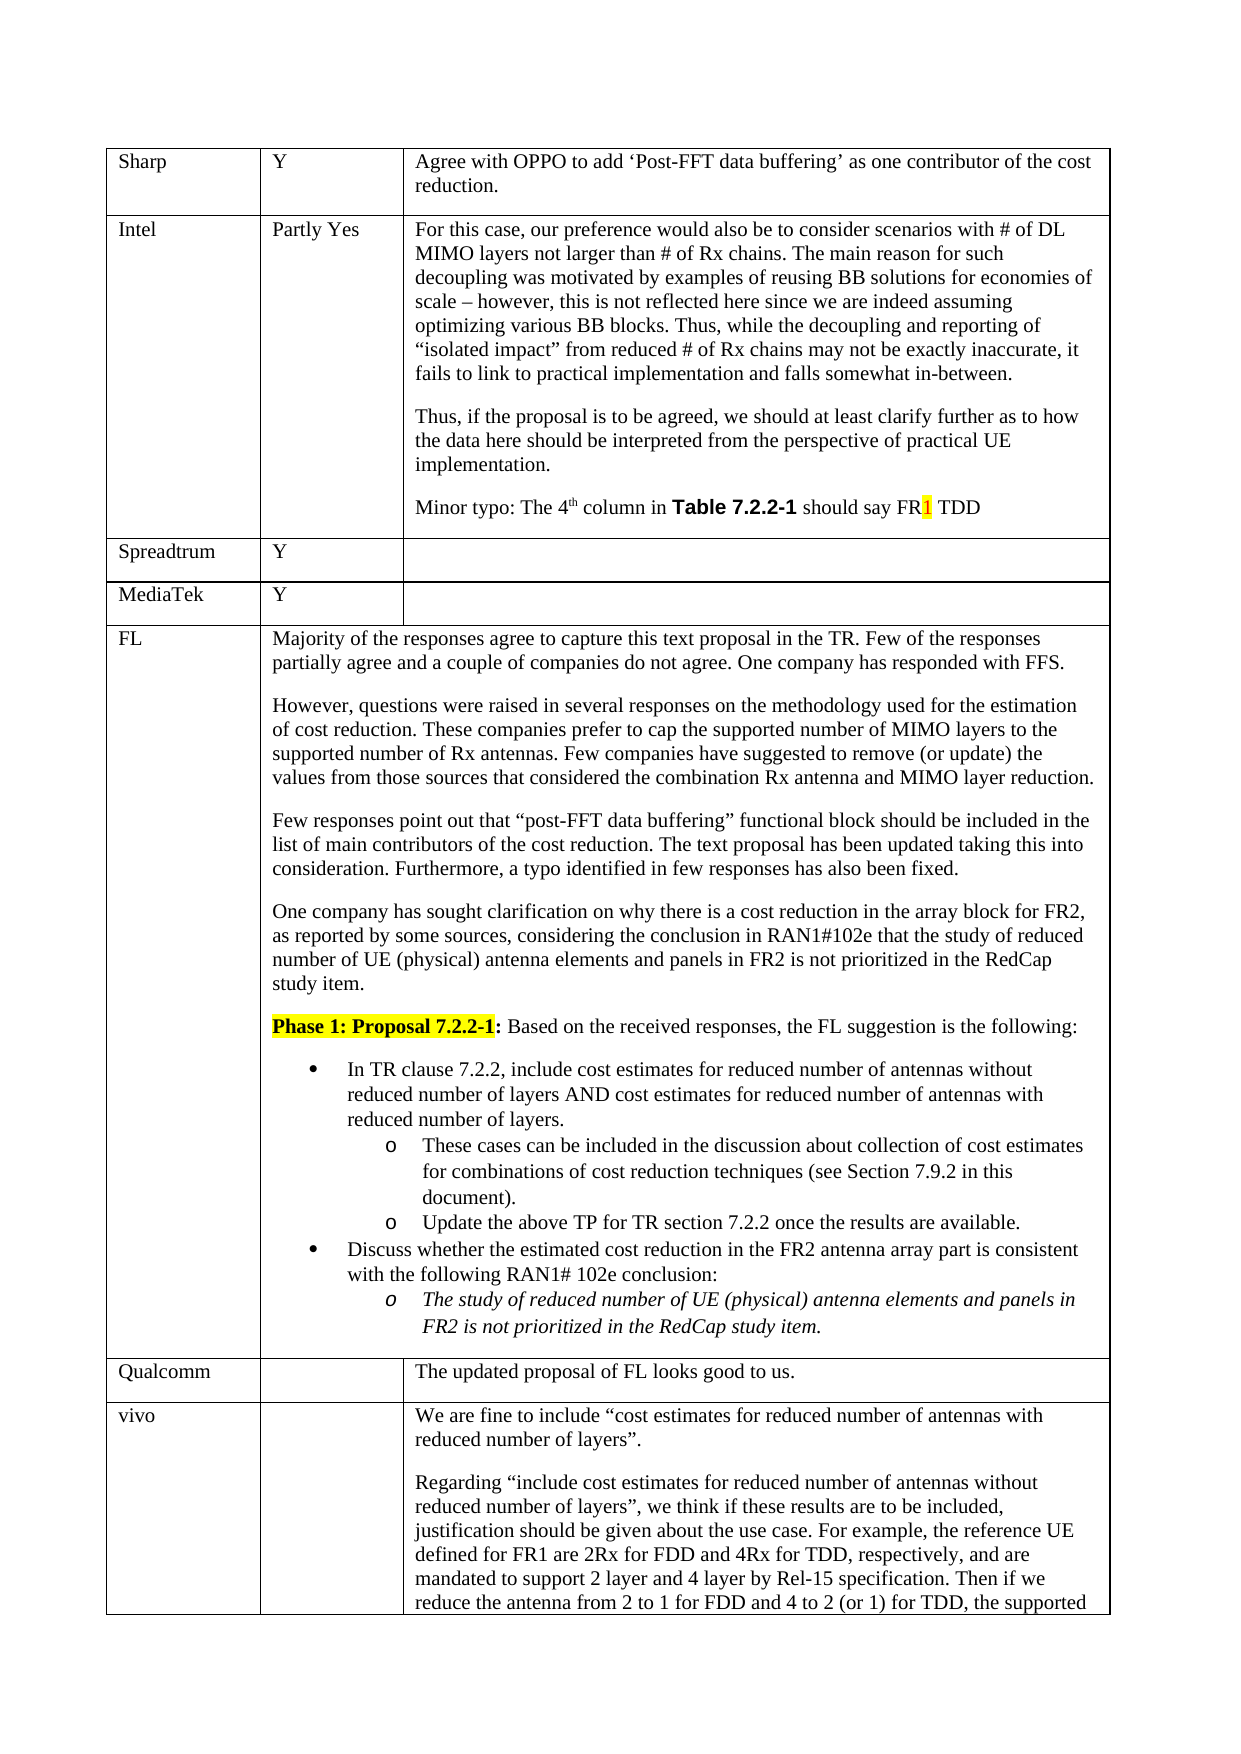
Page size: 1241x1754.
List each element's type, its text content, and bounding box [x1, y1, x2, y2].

table_cell Y [261, 583, 403, 625]
table_cell Agree with OPPO to add ‘Post-FFT data buffering’ as one contributor of the cost reduction. [404, 149, 1109, 215]
table_cell Intel [107, 216, 260, 537]
table_cell [261, 1359, 403, 1402]
table_cell Y [261, 149, 403, 215]
table_cell [404, 583, 1109, 625]
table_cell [404, 1403, 1109, 1614]
table_cell [404, 539, 1109, 581]
table_cell vivo [107, 1403, 260, 1614]
table_cell Sharp [107, 149, 260, 215]
table_cell Y [261, 539, 403, 581]
table_cell For this case, our preference would also be to consider scenarios with # of DL MIMO layers not larger than # of Rx chains. The main reason for such decoupling was motivated by examples of reusing BB solutions for economies of scale – however, this is not reflected here since we are indeed assuming optimizing various BB blocks. Thus, while the decoupling and reporting of “isolated impact” from reduced # of Rx chains may not be exactly inaccurate, it fails to link to practical implementation and falls somewhat in-between. Thus, if the proposal is to be agreed, we should at least clarify further as to how the data here should be interpreted from the perspective of practical UE implementation. Minor typo: The 4th column in Table 7.2.2-1 should say FR1 TDD [404, 216, 1109, 537]
table_cell FL [107, 626, 260, 1358]
table_cell MediaTek [107, 583, 260, 625]
table_cell Majority of the responses agree to capture this text proposal in the TR. Few of the responses partially agree and a couple of companies do not agree. One company has responded with FFS. However, questions were raised in several responses on the methodology used for the estimation of cost reduction. These companies prefer to cap the supported number of MIMO layers to the supported number of Rx antennas. Few companies have suggested to remove (or update) the values from those sources that considered the combination Rx antenna and MIMO layer reduction. Few responses point out that “post-FFT data buffering” functional block should be included in the list of main contributors of the cost reduction. The text proposal has been updated taking this into consideration. Furthermore, a typo identified in few responses has also been fixed. One company has sought clarification on why there is a cost reduction in the array block for FR2, as reported by some sources, considering the conclusion in RAN1#102e that the study of reduced number of UE (physical) antenna elements and panels in FR2 is not prioritized in the RedCap study item. Phase 1: Proposal 7.2.2-1: Based on the received responses, the FL suggestion is the following: In TR clause 7.2.2, include cost estimates for reduced number of antennas without reduced number of layers AND cost estimates for reduced number of antennas with reduced number of layers. These cases can be included in the discussion about collection of cost estimates for combinations of cost reduction techniques (see Section 7.9.2 in this document). Update the above TP for TR section 7.2.2 once the results are available. Discuss whether the estimated cost reduction in the FR2 antenna array part is consistent with the following RAN1# 102e conclusion: The study of reduced number of UE (physical) antenna elements and panels in FR2 is not prioritized in the RedCap study item. [261, 626, 1109, 1358]
table_cell Spreadtrum [107, 539, 260, 581]
table_cell Partly Yes [261, 216, 403, 537]
table_cell [261, 1403, 403, 1614]
table_cell Qualcomm [107, 1359, 260, 1402]
table_cell The updated proposal of FL looks good to us. [404, 1359, 1109, 1402]
